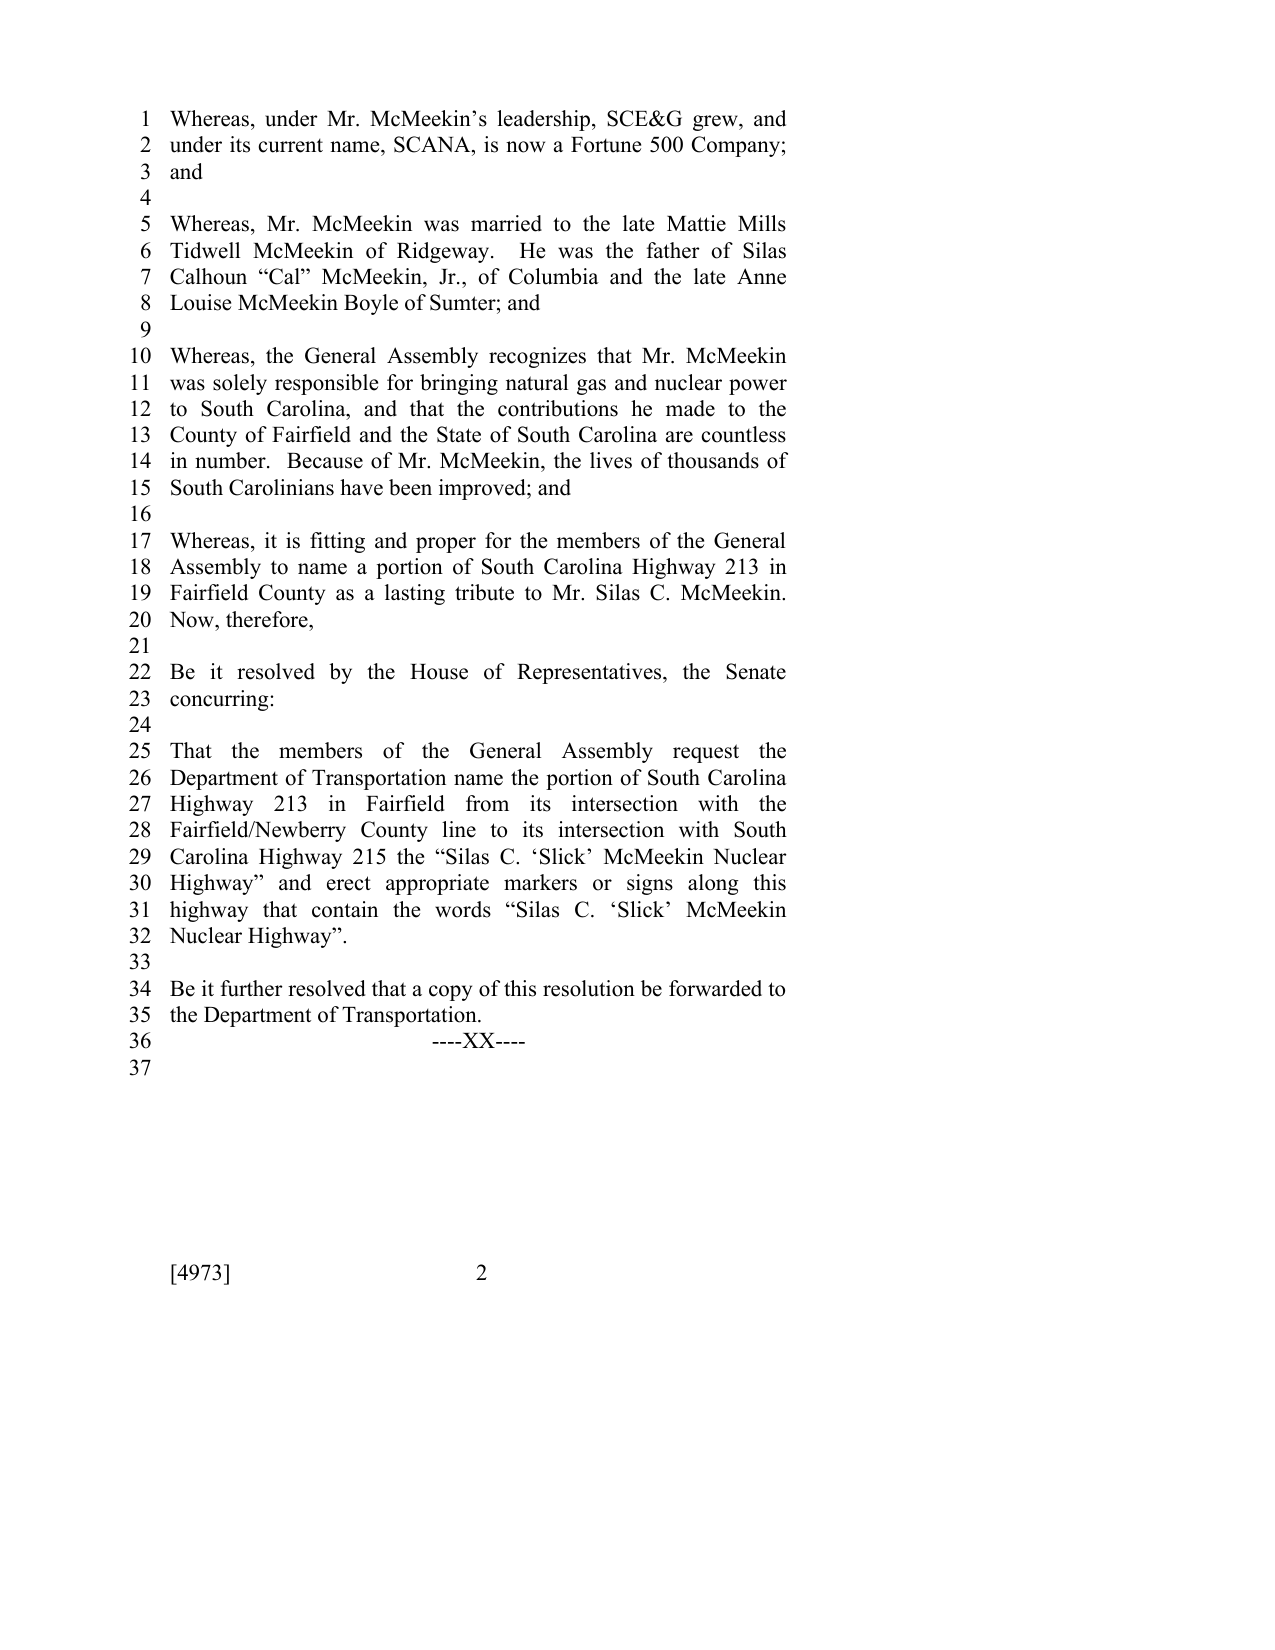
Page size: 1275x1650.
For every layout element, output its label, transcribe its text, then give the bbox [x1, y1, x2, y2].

text Whereas, under Mr. McMeekin’s leadership, SCE&G grew, and under its current name, SCANA, is now a Fortune 500 Company; and [169, 105, 787, 184]
text Be it further resolved that a copy of this resolution be forwarded to the Department of Transportation. [169, 975, 787, 1027]
text That the members of the General Assembly request the Department of Transportation name the portion of South Carolina Highway 213 in Fairfield from its intersection with the Fairfield/Newberry County line to its intersection with South Carolina Highway 215 the “Silas C. ‘Slick’ McMeekin Nuclear Highway” and erect appropriate markers or signs along this highway that contain the words “Silas C. ‘Slick’ McMeekin Nuclear Highway”. [169, 737, 787, 948]
text Whereas, it is fitting and proper for the members of the General Assembly to name a portion of South Carolina Highway 213 in Fairfield County as a lasting tribute to Mr. Silas C. McMeekin. Now, therefore, [169, 527, 787, 632]
text ----XX---- [169, 1027, 787, 1054]
text Whereas, the General Assembly recognizes that Mr. McMeekin was solely responsible for bringing natural gas and nuclear power to South Carolina, and that the contributions he made to the County of Fairfield and the State of South Carolina are countless in number. Because of Mr. McMeekin, the lives of thousands of South Carolinians have been improved; and [169, 342, 787, 500]
text Whereas, Mr. McMeekin was married to the late Mattie Mills Tidwell McMeekin of Ridgeway. He was the father of Silas Calhoun “Cal” McMeekin, Jr., of Columbia and the late Anne Louise McMeekin Boyle of Sumter; and [169, 210, 787, 316]
text Be it resolved by the House of Representatives, the Senate concurring: [169, 658, 787, 711]
